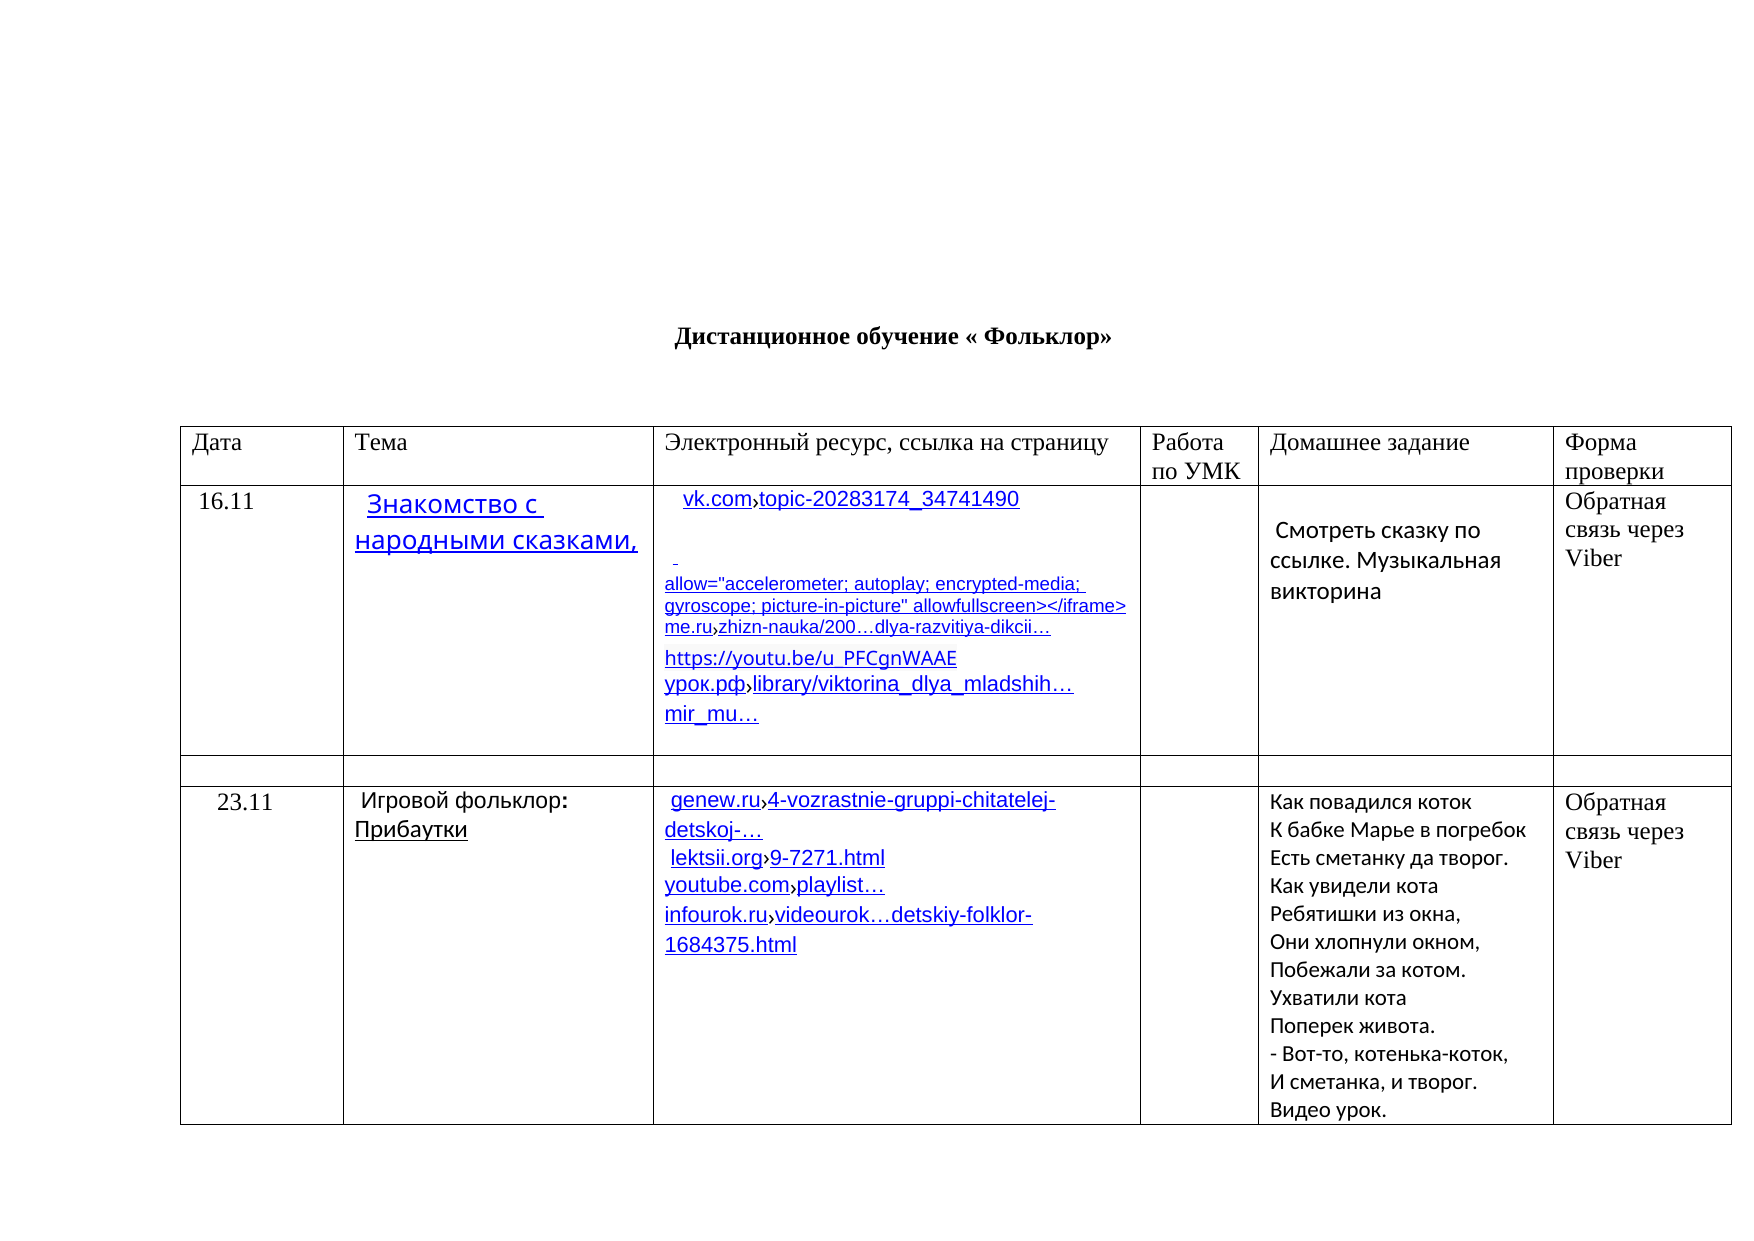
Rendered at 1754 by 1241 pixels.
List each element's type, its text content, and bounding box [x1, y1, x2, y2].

table_header Электронный ресурс, ссылка на страницу [654, 427, 1140, 485]
table_header Тема [344, 427, 653, 485]
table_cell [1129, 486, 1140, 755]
table_cell [1554, 756, 1731, 786]
table_cell [1141, 756, 1258, 786]
table_cell Как повадился коток К бабке Марье в погребок Есть сметанку да творог. Как увидели кота Ребятишки из окна, Они хлопнули окном, Побежали за котом. Ухватили кота Поперек живота. - Вот-то, котенька-коток, И сметанка, и творог. Видео урок. [1259, 787, 1553, 1123]
table_cell Знакомство с народными сказками, [344, 486, 653, 755]
table_cell [1141, 787, 1258, 1123]
table_cell [344, 756, 653, 786]
table_cell [1141, 486, 1258, 755]
table_cell [1259, 756, 1553, 786]
table_cell Обратная связь через Viber [1554, 787, 1731, 1123]
table_header Работа по УМК [1141, 427, 1258, 485]
table_cell Смотреть сказку по ссылке. Музыкальная викторина [1259, 486, 1553, 755]
table_cell Игровой фольклор: Прибаутки [344, 787, 653, 1123]
table_header Форма проверки [1554, 427, 1731, 485]
table_cell genew.ru›4-vozrastnie-gruppi-chitatelej-detskoj-… lektsii.org›9-7271.html youtube.com›playlist… infourok.ru›videourok…detskiy-folklor-1684375.html [654, 787, 1140, 1123]
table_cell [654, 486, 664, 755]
text Дистанционное обучение « Фольклор» [118, 321, 1636, 350]
table_cell Обратная связь через Viber [1554, 486, 1731, 755]
table_header Дата [181, 427, 343, 485]
table_header Домашнее задание [1259, 427, 1553, 485]
table_cell 16.11 [181, 486, 343, 755]
table_cell [181, 756, 343, 786]
table_cell [654, 756, 1140, 786]
table_cell 23.11 [181, 787, 343, 1123]
